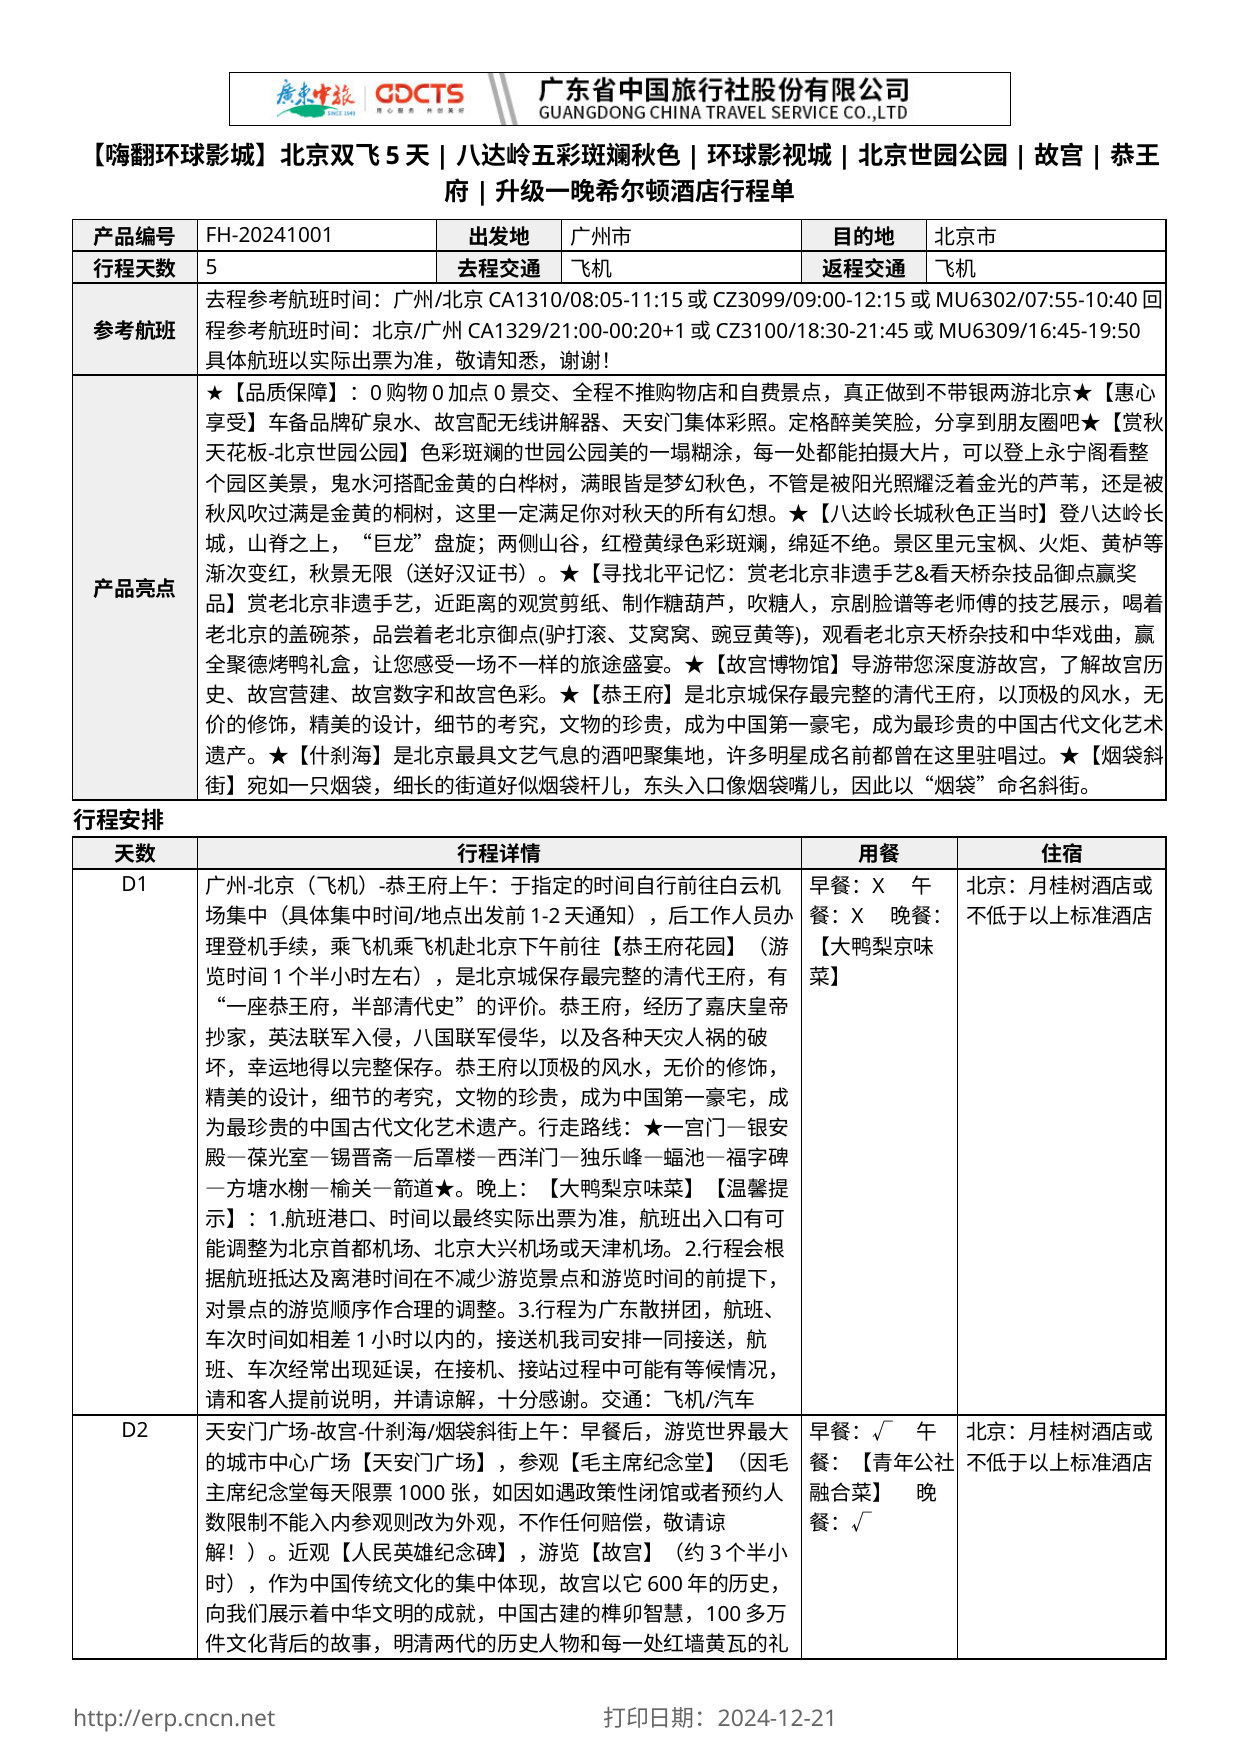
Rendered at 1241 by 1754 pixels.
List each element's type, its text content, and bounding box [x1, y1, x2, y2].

table_header 住宿 [958, 838, 1165, 868]
text 行程安排 [73, 802, 1167, 835]
table_cell 返程交通 [802, 252, 926, 282]
table_cell D1 [73, 870, 197, 1414]
table_cell 天安门广场-故宫-什刹海/烟袋斜街 [198, 1416, 801, 1658]
table_header 北京市 [927, 220, 1165, 250]
table_header 产品编号 [73, 220, 197, 250]
table_cell D2 [73, 1416, 197, 1658]
table_cell 去程交通 [437, 252, 561, 282]
table_header 天数 [73, 838, 197, 868]
table_cell 广州-北京（飞机）-恭王府 [198, 870, 801, 1414]
table_cell 参考航班 [73, 284, 197, 374]
table_cell 5 [198, 252, 436, 282]
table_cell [802, 1416, 957, 1658]
table_cell 早餐：X 午餐：X 晚餐：【大鸭梨京味菜】 [802, 870, 957, 1414]
table_header FH-20241001 [198, 220, 436, 250]
table_cell 北京：月桂树酒店或不低于以上标准酒店 [958, 1416, 1165, 1658]
picture [230, 73, 1010, 125]
table_cell 飞机 [562, 252, 801, 282]
table_cell 行程天数 [73, 252, 197, 282]
table_cell 产品亮点 [73, 376, 197, 799]
table_cell 飞机 [927, 252, 1165, 282]
table_header 用餐 [802, 838, 957, 868]
table_header 行程详情 [198, 838, 801, 868]
table_cell 去程参考航班时间：广州/北京CA1310/08:05-11:15或CZ3099/09:00-12:15或MU6302/07:55-10:40 [198, 284, 1165, 374]
table_header 广州市 [562, 220, 801, 250]
table_header 出发地 [437, 220, 561, 250]
table_header 目的地 [802, 220, 926, 250]
table_cell 北京：月桂树酒店或不低于以上标准酒店 [958, 870, 1165, 1414]
text 【嗨翻环球影城】北京双飞5天 | 八达岭五彩斑斓秋色 | 环球影视城 | 北京世园公园 | 故宫 | 恭王府 | 升级一晚希尔顿酒店行程单 [73, 136, 1167, 208]
table_cell ★【品质保障】：0购物0加点0景交、全程不推购物店和自费景点，真正做到不带银两游北京 [198, 376, 1165, 799]
